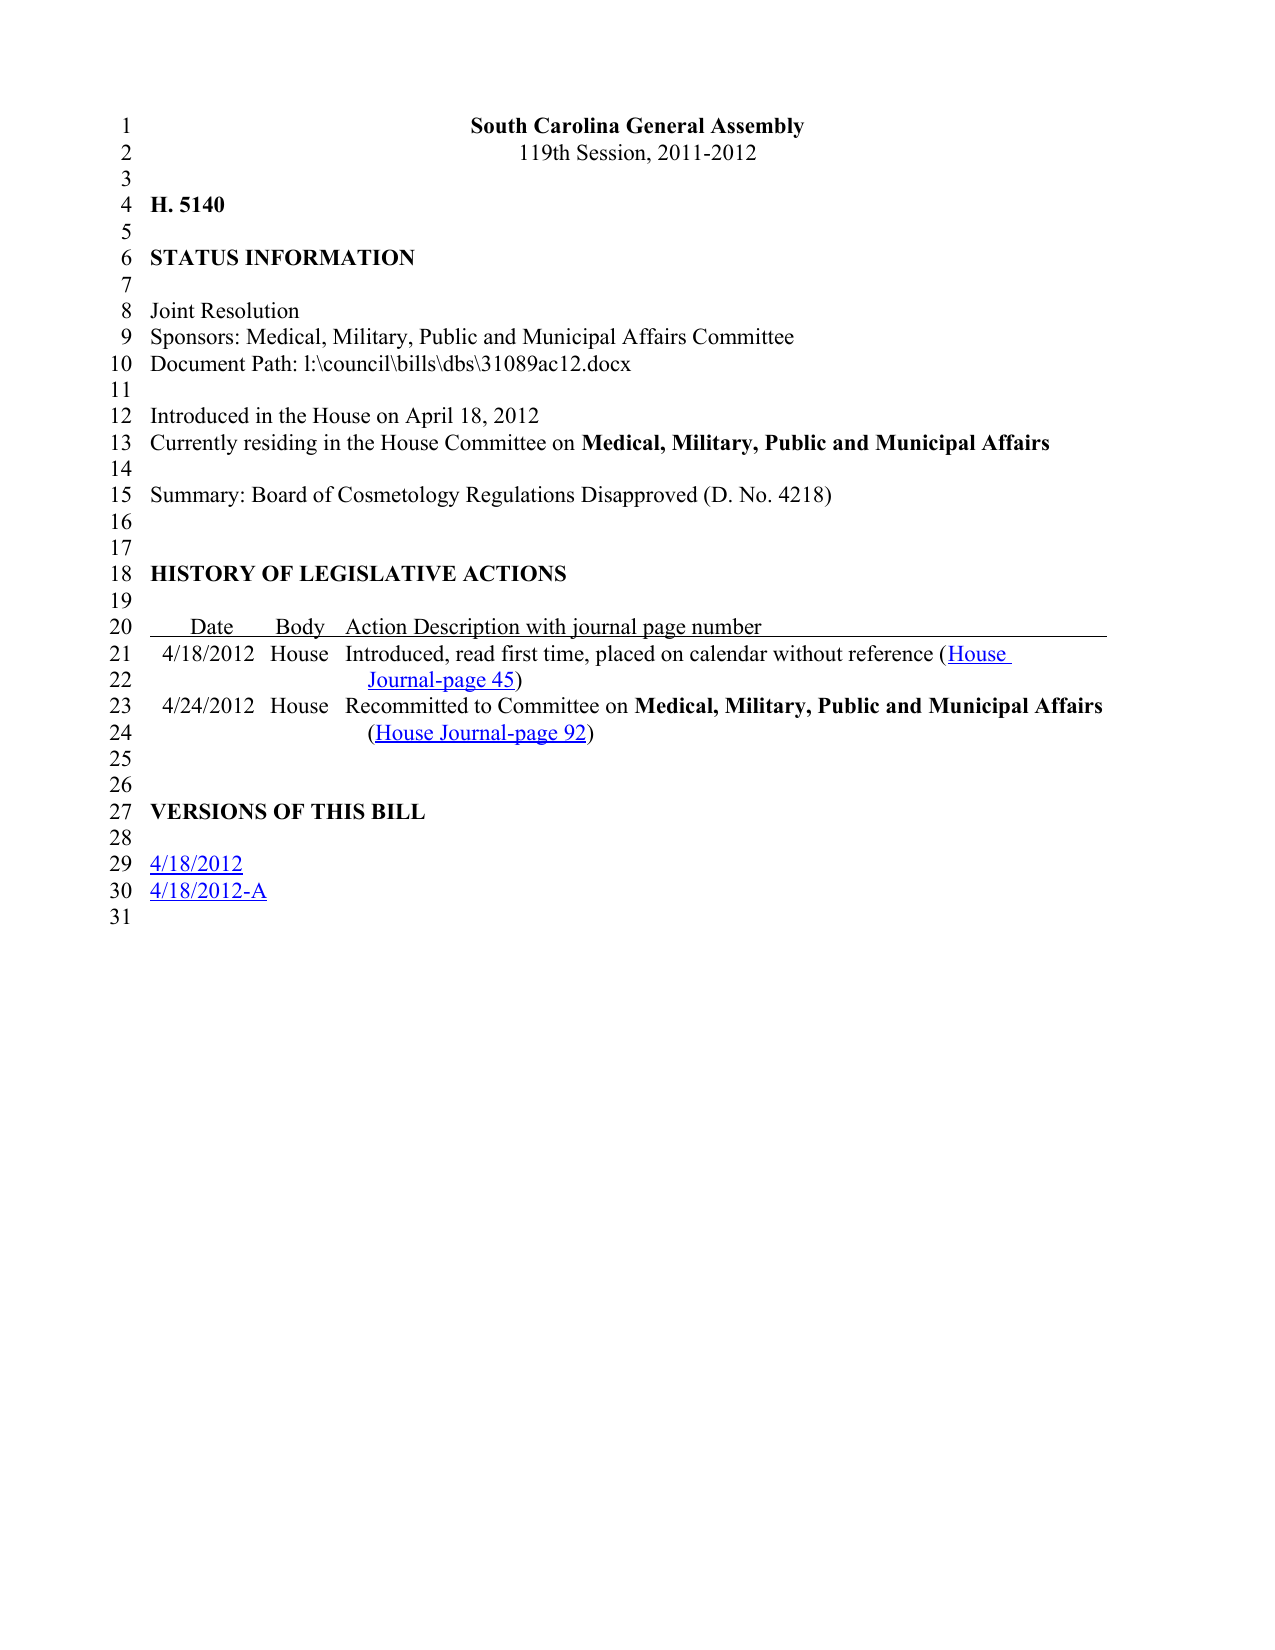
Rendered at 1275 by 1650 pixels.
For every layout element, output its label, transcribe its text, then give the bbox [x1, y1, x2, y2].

text South Carolina General Assembly [150, 112, 1125, 139]
text Summary: Board of Cosmetology Regulations Disapproved (D. No. 4218) [150, 481, 1125, 508]
text Date Body Action Description with journal page number [150, 613, 1125, 639]
text H. 5140 [150, 192, 1125, 218]
text 4/18/2012 [150, 850, 1125, 877]
text VERSIONS OF THIS BILL [150, 798, 1125, 824]
text 4/24/2012 House Recommitted to Committee on Medical, Military, Public and Municipal Affairs (House Journal-page 92) [150, 692, 1125, 745]
text 119th Session, 2011-2012 [150, 139, 1125, 165]
text STATUS INFORMATION [150, 244, 1125, 271]
text Currently residing in the House Committee on Medical, Military, Public and Municipal Affairs [150, 429, 1125, 455]
text Introduced in the House on April 18, 2012 [150, 402, 1125, 429]
text Sponsors: Medical, Military, Public and Municipal Affairs Committee [150, 323, 1125, 350]
text Document Path: l:\council\bills\dbs\31089ac12.docx [150, 350, 1125, 376]
text 4/18/2012-A [150, 877, 1125, 903]
text HISTORY OF LEGISLATIVE ACTIONS [150, 561, 1125, 587]
text Joint Resolution [150, 297, 1125, 323]
text 4/18/2012 House Introduced, read first time, placed on calendar without reference (House Journal-page 45) [150, 639, 1125, 692]
